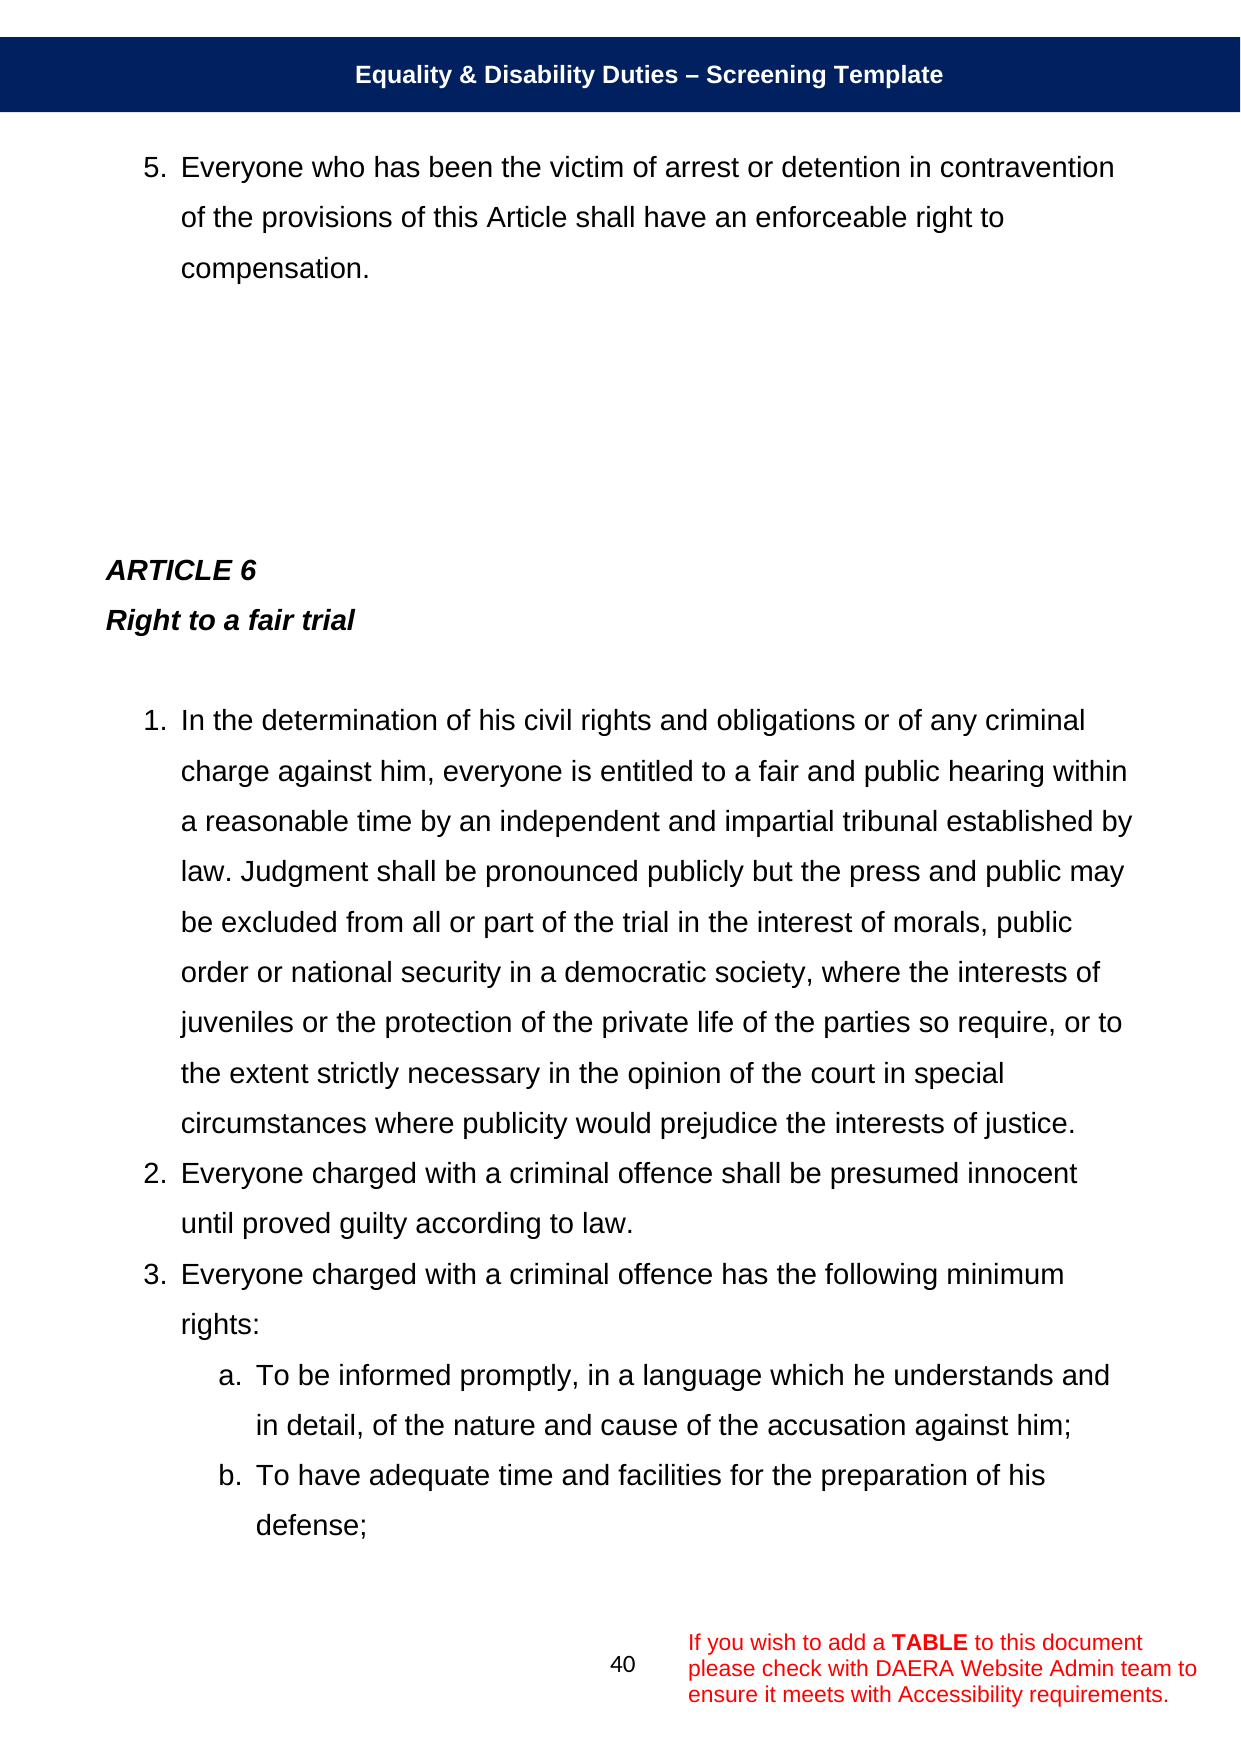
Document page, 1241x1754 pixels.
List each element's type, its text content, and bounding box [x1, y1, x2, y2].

list Everyone charged with a criminal offence shall be presumed innocent until proved guilty according to law.E+W+S+N.I. [143, 1156, 1140, 1240]
list In the determination of his civil rights and obligations or of any criminal charge against him, everyone is entitled to a fair and public hearing within a reasonable time by an independent and impartial tribunal established by law. Judgment shall be pronounced publicly but the press and public may be excluded from all or part of the trial in the interest of morals, public order or national security in a democratic society, where the interests of juveniles or the protection of the private life of the parties so require, or to the extent strictly necessary in the opinion of the court in special circumstances where publicity would prejudice the interests of justice.E+W+S+N.I. [143, 703, 1140, 1139]
list To have adequate time and facilities for the preparation of his defense; [218, 1458, 1140, 1542]
text ARTICLE 6 [106, 552, 1140, 586]
list Everyone charged with a criminal offence has the following minimum rights:E+W+S+N.I. [143, 1257, 1140, 1341]
text E+W+S+N.I.Right to a fair trial [106, 603, 1140, 636]
list Everyone who has been the victim of arrest or detention in contravention of the provisions of this Article shall have an enforceable right to compensation.E+W+S+N.I. [143, 150, 1140, 284]
list To be informed promptly, in a language which he understands and in detail, of the nature and cause of the accusation against him; [218, 1357, 1140, 1441]
